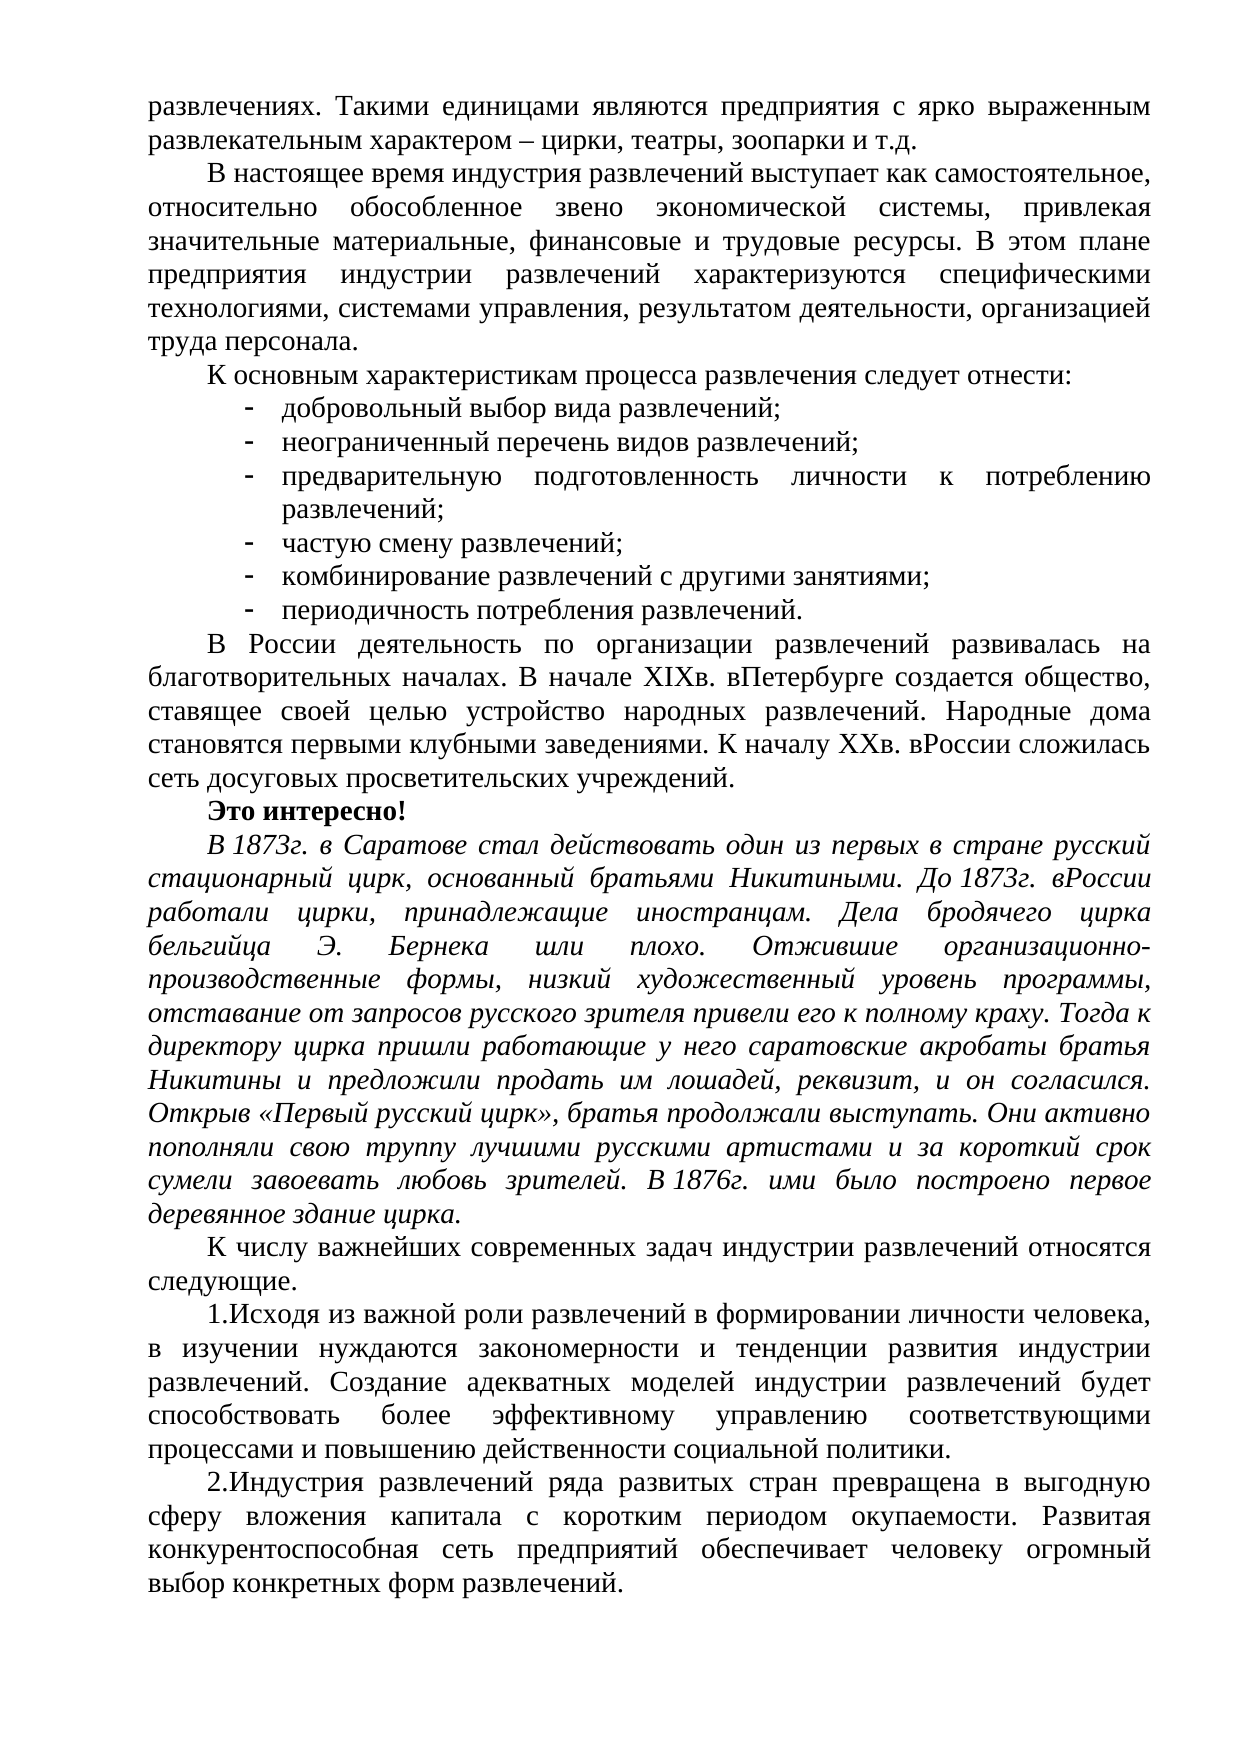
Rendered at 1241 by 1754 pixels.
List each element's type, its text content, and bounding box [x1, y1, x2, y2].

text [148, 88, 1152, 156]
list неограниченный перечень видов развлечений; [244, 424, 1152, 458]
list комбинирование развлечений с другими занятиями; [244, 558, 1152, 592]
text К основным характеристикам процесса развлечения следует отнести: [148, 357, 1152, 390]
list добровольный выбор вида развлечений; [244, 390, 1152, 424]
text К числу важнейших современных задач индустрии развлечений относятся следующие. [148, 1229, 1152, 1297]
list частую смену развлечений; [244, 525, 1152, 558]
text В 1873г. в Саратове стал действовать один из первых в стране русский стационарный цирк, основанный братьями Никитиными. До 1873г. вРоссии работали цирки, принадлежащие иностранцам. Дела бродячего цирка бельгийца Э. Бернека шли плохо. Отжившие организационно-производственные формы, низкий художественный уровень программы, отставание от запросов русского зрителя привели его к полному краху. Тогда к директору цирка пришли работающие у него саратовские акробаты братья Никитины и предложили продать им лошадей, реквизит, и он согласился. Открыв «Первый русский цирк», братья продолжали выступать. Они активно пополняли свою труппу лучшими русскими артистами и за короткий срок сумели завоевать любовь зрителей. В 1876г. ими было построено первое деревянное здание цирка. [148, 827, 1152, 1229]
text 2.Индустрия развлечений ряда развитых стран превращена в выгодную сферу вложения капитала с коротким периодом окупаемости. Развитая конкурентоспособная сеть предприятий обеспечивает человеку огромный выбор конкретных форм развлечений. [148, 1464, 1152, 1598]
text В настоящее время индустрия развлечений выступает как самостоятельное, относительно обособленное звено экономической системы, привлекая значительные материальные, финансовые и трудовые ресурсы. В этом плане предприятия индустрии развлечений характеризуются специфическими технологиями, системами управления, результатом деятельности, организацией труда персонала. [148, 156, 1152, 357]
list предварительную подготовленность личности к потреблению развлечений; [244, 458, 1152, 525]
list периодичность потребления развлечений. [244, 592, 1152, 626]
text 1.Исходя из важной роли развлечений в формировании личности человека, в изучении нуждаются закономерности и тенденции развития индустрии развлечений. Создание адекватных моделей индустрии развлечений будет способствовать более эффективному управлению соответствующими процессами и повышению действенности социальной политики. [148, 1297, 1152, 1464]
text Это интересно! [148, 793, 1152, 827]
text В России деятельность по организации развлечений развивалась на благотворительных началах. В начале XIXв. вПетербурге создается общество, ставящее своей целью устройство народных развлечений. Народные дома становятся первыми клубными заведениями. К началу XXв. вРоссии сложилась сеть досуговых просветительских учреждений. [148, 626, 1152, 793]
